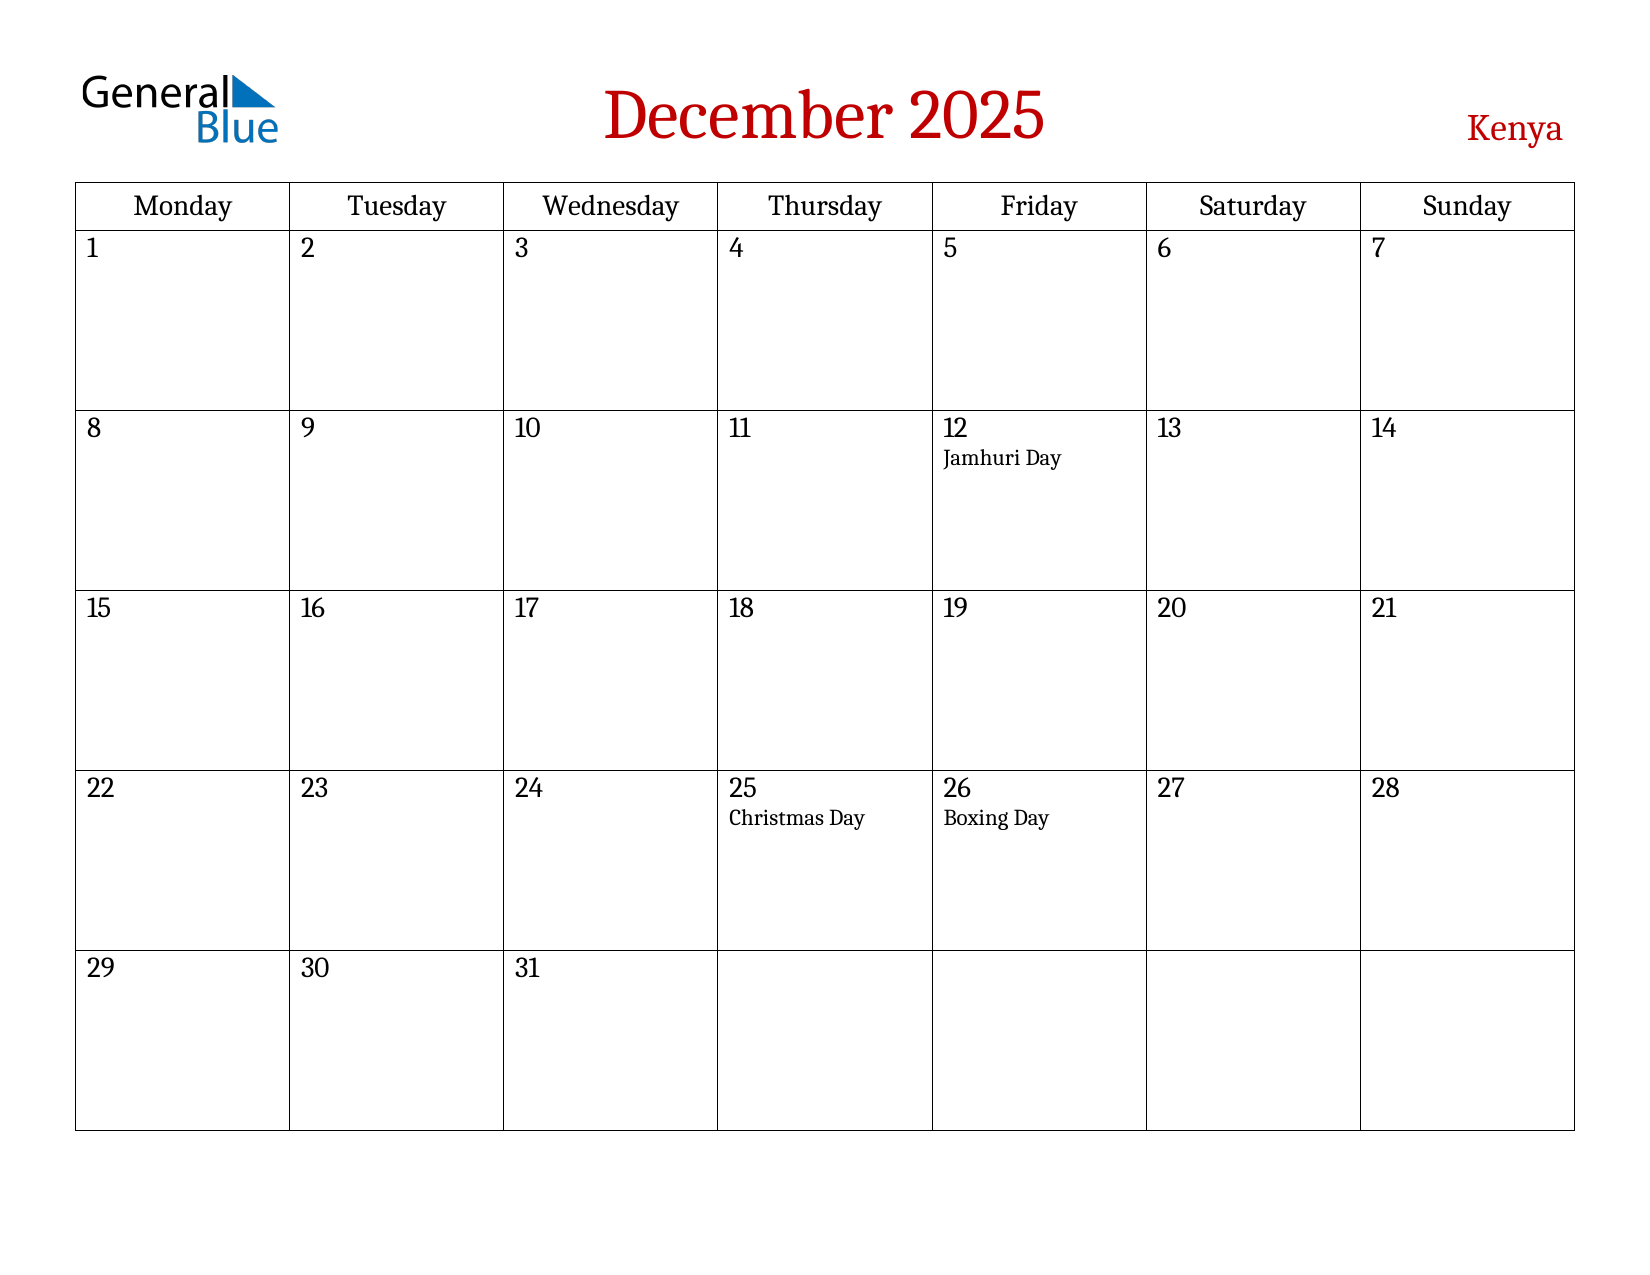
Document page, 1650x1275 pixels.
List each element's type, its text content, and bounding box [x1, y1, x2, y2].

table_cell [1361, 625, 1574, 770]
table_cell [1147, 445, 1360, 590]
table_cell 27 [1147, 771, 1360, 805]
table_cell Jamhuri Day [933, 445, 1146, 590]
table_cell [933, 985, 1146, 1130]
table_cell 8 [76, 411, 289, 444]
table_cell 18 [718, 591, 932, 625]
table_cell [933, 625, 1146, 770]
table_cell 6 [1147, 231, 1360, 264]
table_cell [1147, 951, 1360, 985]
table_header December 2025 [504, 75, 1146, 182]
table_cell 21 [1361, 591, 1574, 625]
table_cell 23 [290, 771, 503, 805]
table_cell Wednesday [504, 183, 717, 230]
table_cell [1147, 265, 1360, 410]
table_cell 20 [1147, 591, 1360, 625]
table_cell 17 [504, 591, 717, 625]
table_cell 28 [1361, 771, 1574, 805]
table_cell [1147, 805, 1360, 950]
table_cell 22 [76, 771, 289, 805]
table_cell [1361, 265, 1574, 410]
table_cell Tuesday [290, 183, 503, 230]
table_cell 26 [933, 771, 1146, 805]
table_cell 24 [504, 771, 717, 805]
table_cell 9 [290, 411, 503, 444]
table_cell [290, 985, 503, 1130]
table_header [76, 75, 503, 182]
table_cell [933, 265, 1146, 410]
table_cell 10 [504, 411, 717, 444]
table_cell [1147, 625, 1360, 770]
table_cell [504, 445, 717, 590]
table_cell [718, 445, 932, 590]
table_cell [76, 625, 289, 770]
table_cell [504, 265, 717, 410]
table_cell 12 [933, 411, 1146, 444]
table_cell Sunday [1361, 183, 1574, 230]
table_cell 30 [290, 951, 503, 985]
table_cell 29 [76, 951, 289, 985]
table_cell [1361, 445, 1574, 590]
table_cell 3 [504, 231, 717, 264]
table_cell [1361, 985, 1574, 1130]
table_cell 13 [1147, 411, 1360, 444]
table_cell [76, 985, 289, 1130]
table_cell [504, 805, 717, 950]
table_cell Saturday [1147, 183, 1360, 230]
table_cell [76, 445, 289, 590]
table_cell [718, 951, 932, 985]
table_cell Boxing Day [933, 805, 1146, 950]
table_cell 2 [290, 231, 503, 264]
table_cell 11 [718, 411, 932, 444]
table_header Kenya [1146, 75, 1574, 182]
table_cell 25 [718, 771, 932, 805]
table_cell Thursday [718, 183, 932, 230]
table_cell [290, 265, 503, 410]
table_cell Christmas Day [718, 805, 932, 950]
table_cell [290, 445, 503, 590]
table_cell Friday [933, 183, 1146, 230]
table_cell 4 [718, 231, 932, 264]
table_cell 31 [504, 951, 717, 985]
table_cell 19 [933, 591, 1146, 625]
table_cell [1361, 951, 1574, 985]
table_cell 16 [290, 591, 503, 625]
table_cell [290, 625, 503, 770]
table_cell [76, 265, 289, 410]
table_cell [718, 625, 932, 770]
table_cell [504, 985, 717, 1130]
table_cell [76, 805, 289, 950]
table_cell 1 [76, 231, 289, 264]
table_cell [1147, 985, 1360, 1130]
table_cell [1361, 805, 1574, 950]
table_cell Monday [76, 183, 289, 230]
table_cell 5 [933, 231, 1146, 264]
table_cell [504, 625, 717, 770]
table_cell 7 [1361, 231, 1574, 264]
table_cell 14 [1361, 411, 1574, 444]
table_cell [718, 985, 932, 1130]
table_cell [933, 951, 1146, 985]
picture [82, 75, 278, 143]
table_cell [290, 805, 503, 950]
table_cell [718, 265, 932, 410]
table_cell 15 [76, 591, 289, 625]
